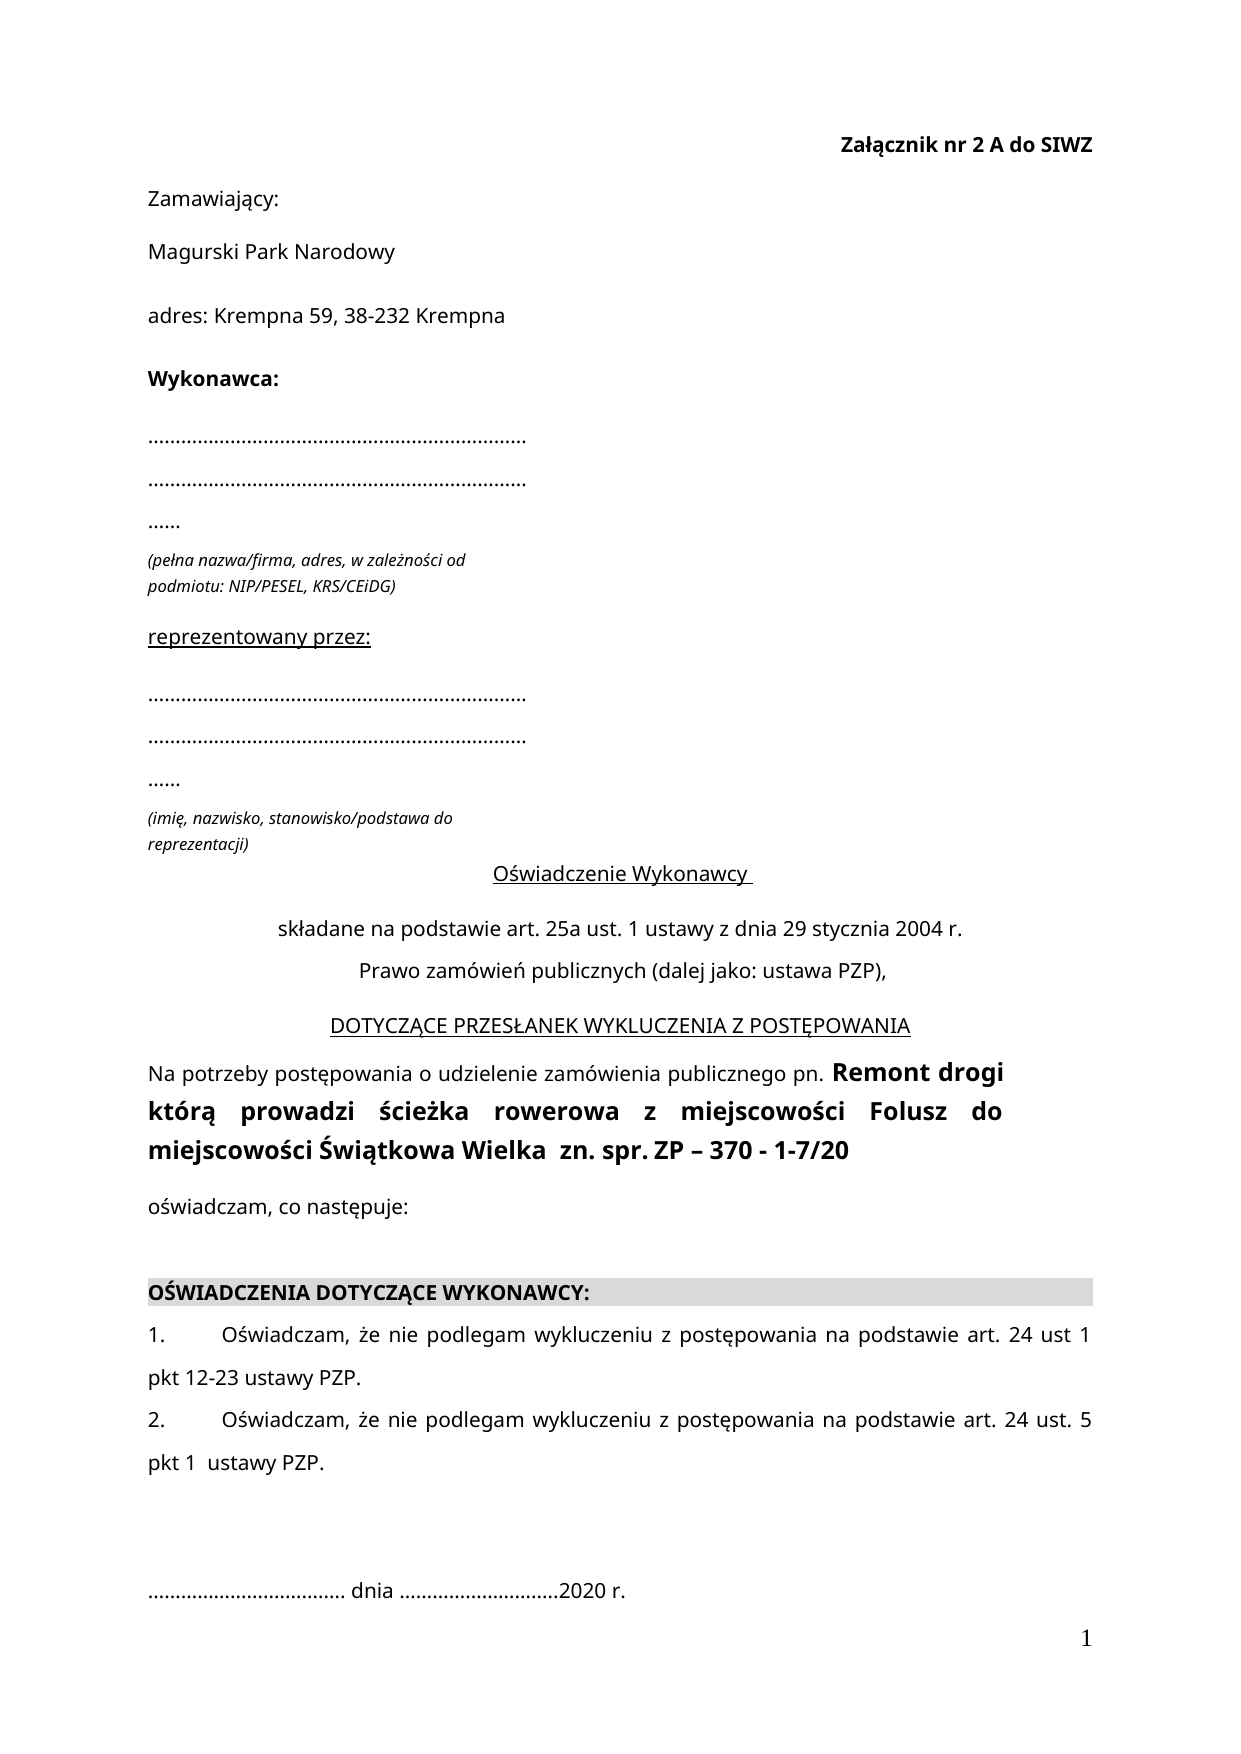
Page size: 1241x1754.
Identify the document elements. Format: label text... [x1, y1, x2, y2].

text OŚWIADCZENIA DOTYCZĄCE WYKONAWCY: [148, 1278, 1093, 1306]
text Oświadczenie Wykonawcy [148, 859, 1093, 887]
text ……………………………………………………………………………………………………………………………… [148, 421, 531, 535]
text (pełna nazwa/firma, adres, w zależności od podmiotu: NIP/PESEL, KRS/CEiDG) [148, 549, 472, 598]
text (imię, nazwisko, stanowisko/podstawa do reprezentacji) [148, 807, 472, 855]
text oświadczam, co następuje: [148, 1192, 1093, 1221]
text reprezentowany przez: [148, 622, 1093, 650]
text ……………………………………………………………………………………………………………………………… [148, 679, 531, 792]
text Magurski Park Narodowy [148, 237, 1093, 266]
text Na potrzeby postępowania o udzielenie zamówienia publicznego pn. Remont drogi którą prowadzi ścieżka rowerowa z miejscowości Folusz do miejscowości Świątkowa Wielka zn. spr. ZP – 370 - 1-7/20 [148, 1054, 1004, 1167]
text Wykonawca: [148, 364, 1093, 393]
text Prawo zamówień publicznych (dalej jako: ustawa PZP), [148, 956, 1093, 985]
text ………………….…….……. dnia …………………….….2020 r. [148, 1576, 1093, 1604]
text adres: Krempna 59, 38-232 Krempna [148, 301, 1093, 329]
text składane na podstawie art. 25a ust. 1 ustawy z dnia 29 stycznia 2004 r. [148, 914, 1093, 942]
text Zamawiający: [148, 184, 1093, 212]
text Załącznik nr 2 A do SIWZ [148, 131, 1093, 159]
list Oświadczam, że nie podlegam wykluczeniu z postępowania na podstawie art. 24 ust 1 pkt 12-23 ustawy PZP. [148, 1320, 1093, 1391]
list Oświadczam, że nie podlegam wykluczeniu z postępowania na podstawie art. 24 ust. 5 pkt 1 ustawy PZP. [148, 1406, 1093, 1477]
text DOTYCZĄCE PRZESŁANEK WYKLUCZENIA Z POSTĘPOWANIA [148, 1012, 1093, 1040]
